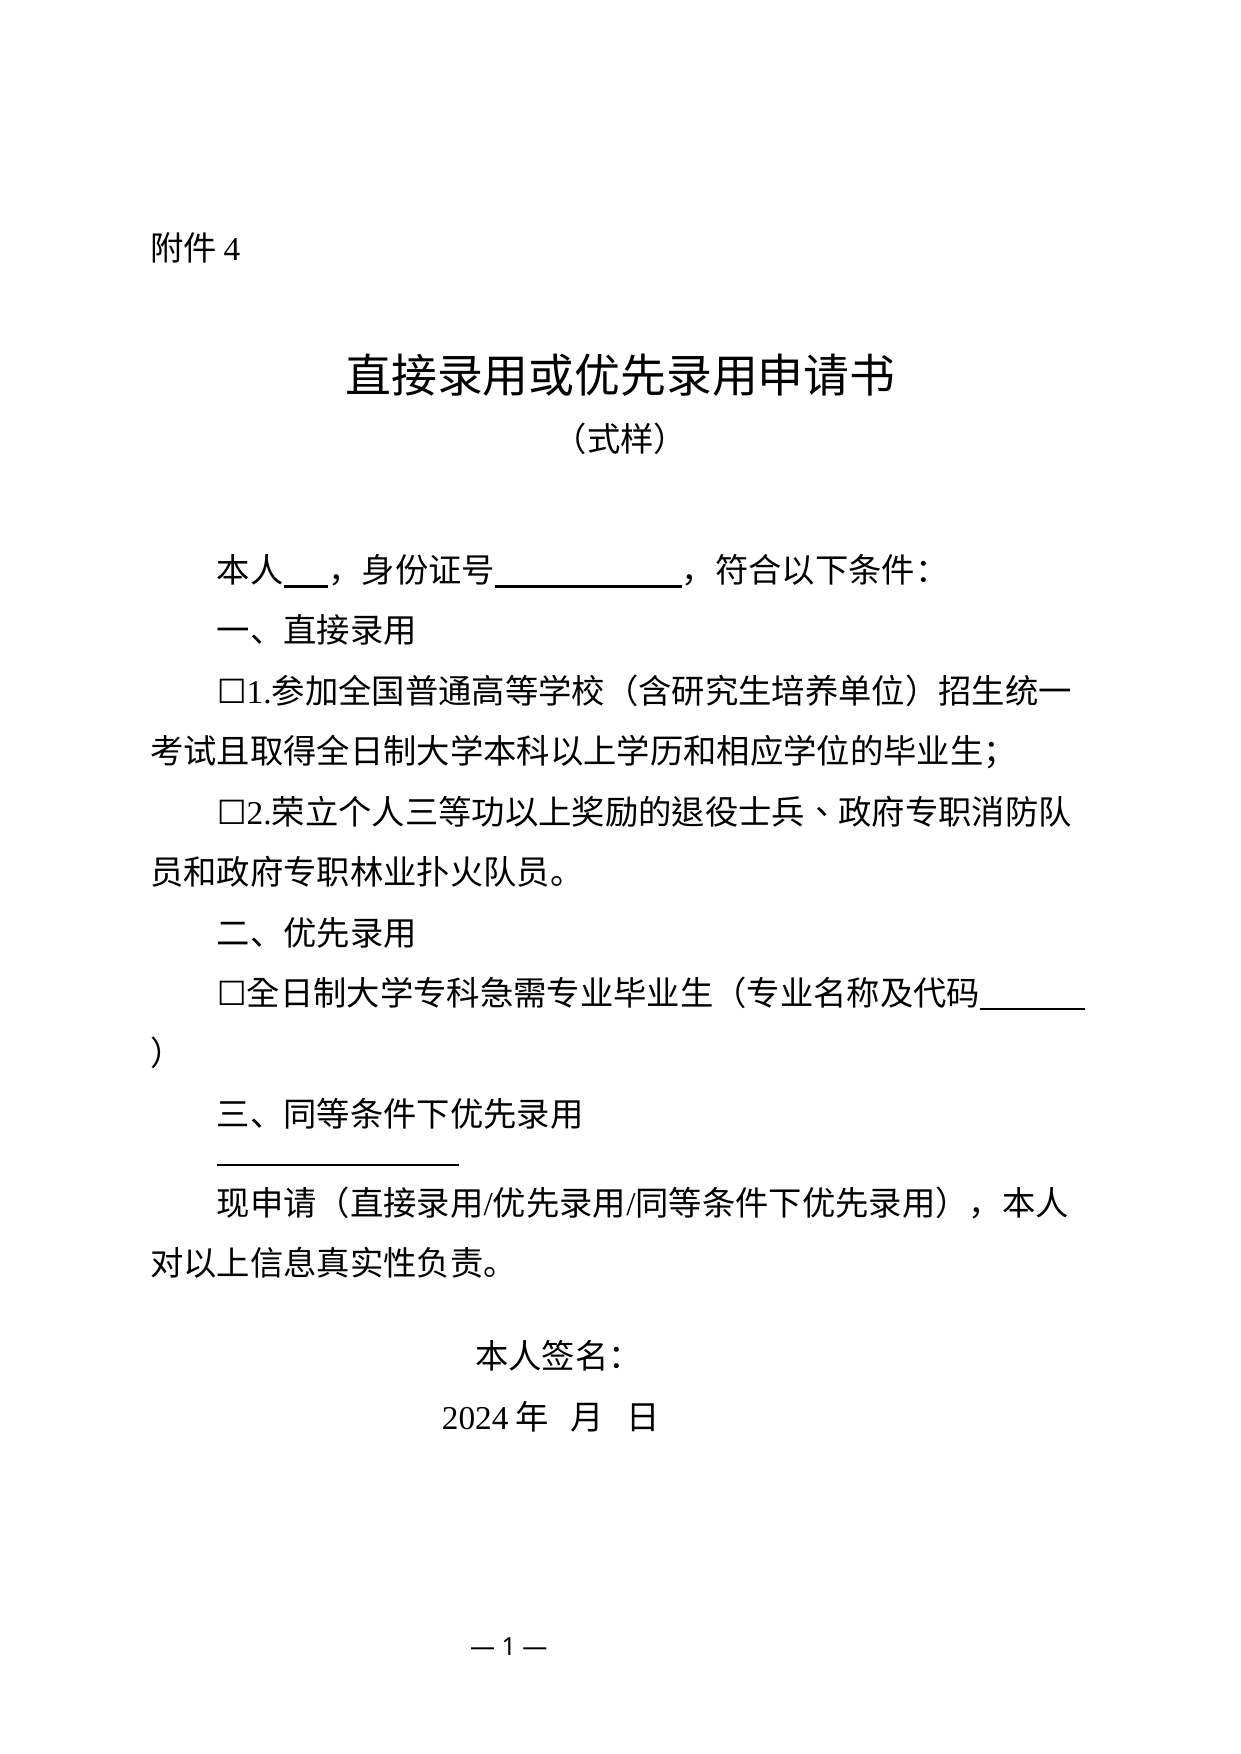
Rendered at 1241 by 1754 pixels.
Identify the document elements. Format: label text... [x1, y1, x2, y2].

text 直接录用或优先录用申请书 [150, 344, 1090, 404]
text 本人签名： [150, 1320, 1090, 1381]
text ☐2.荣立个人三等功以上奖励的退役士兵、政府专职消防队员和政府专职林业扑火队员。 [150, 776, 1090, 897]
text （式样） [150, 404, 1090, 469]
text 本人 ，身份证号 ，符合以下条件： [150, 534, 1090, 594]
text 现申请（直接录用/优先录用/同等条件下优先录用），本人对以上信息真实性负责。 [150, 1167, 1090, 1288]
text ☐1.参加全国普通高等学校（含研究生培养单位）招生统一考试且取得全日制大学本科以上学历和相应学位的毕业生； [150, 655, 1090, 776]
text 一、直接录用 [150, 594, 1090, 655]
text 二、优先录用 [150, 897, 1090, 957]
text 附件4 [150, 214, 1090, 279]
text 三、同等条件下优先录用 [150, 1078, 1090, 1138]
text 2024年 月 日 [150, 1381, 1090, 1441]
text ☐全日制大学专科急需专业毕业生（专业名称及代码 ） [150, 957, 1090, 1078]
